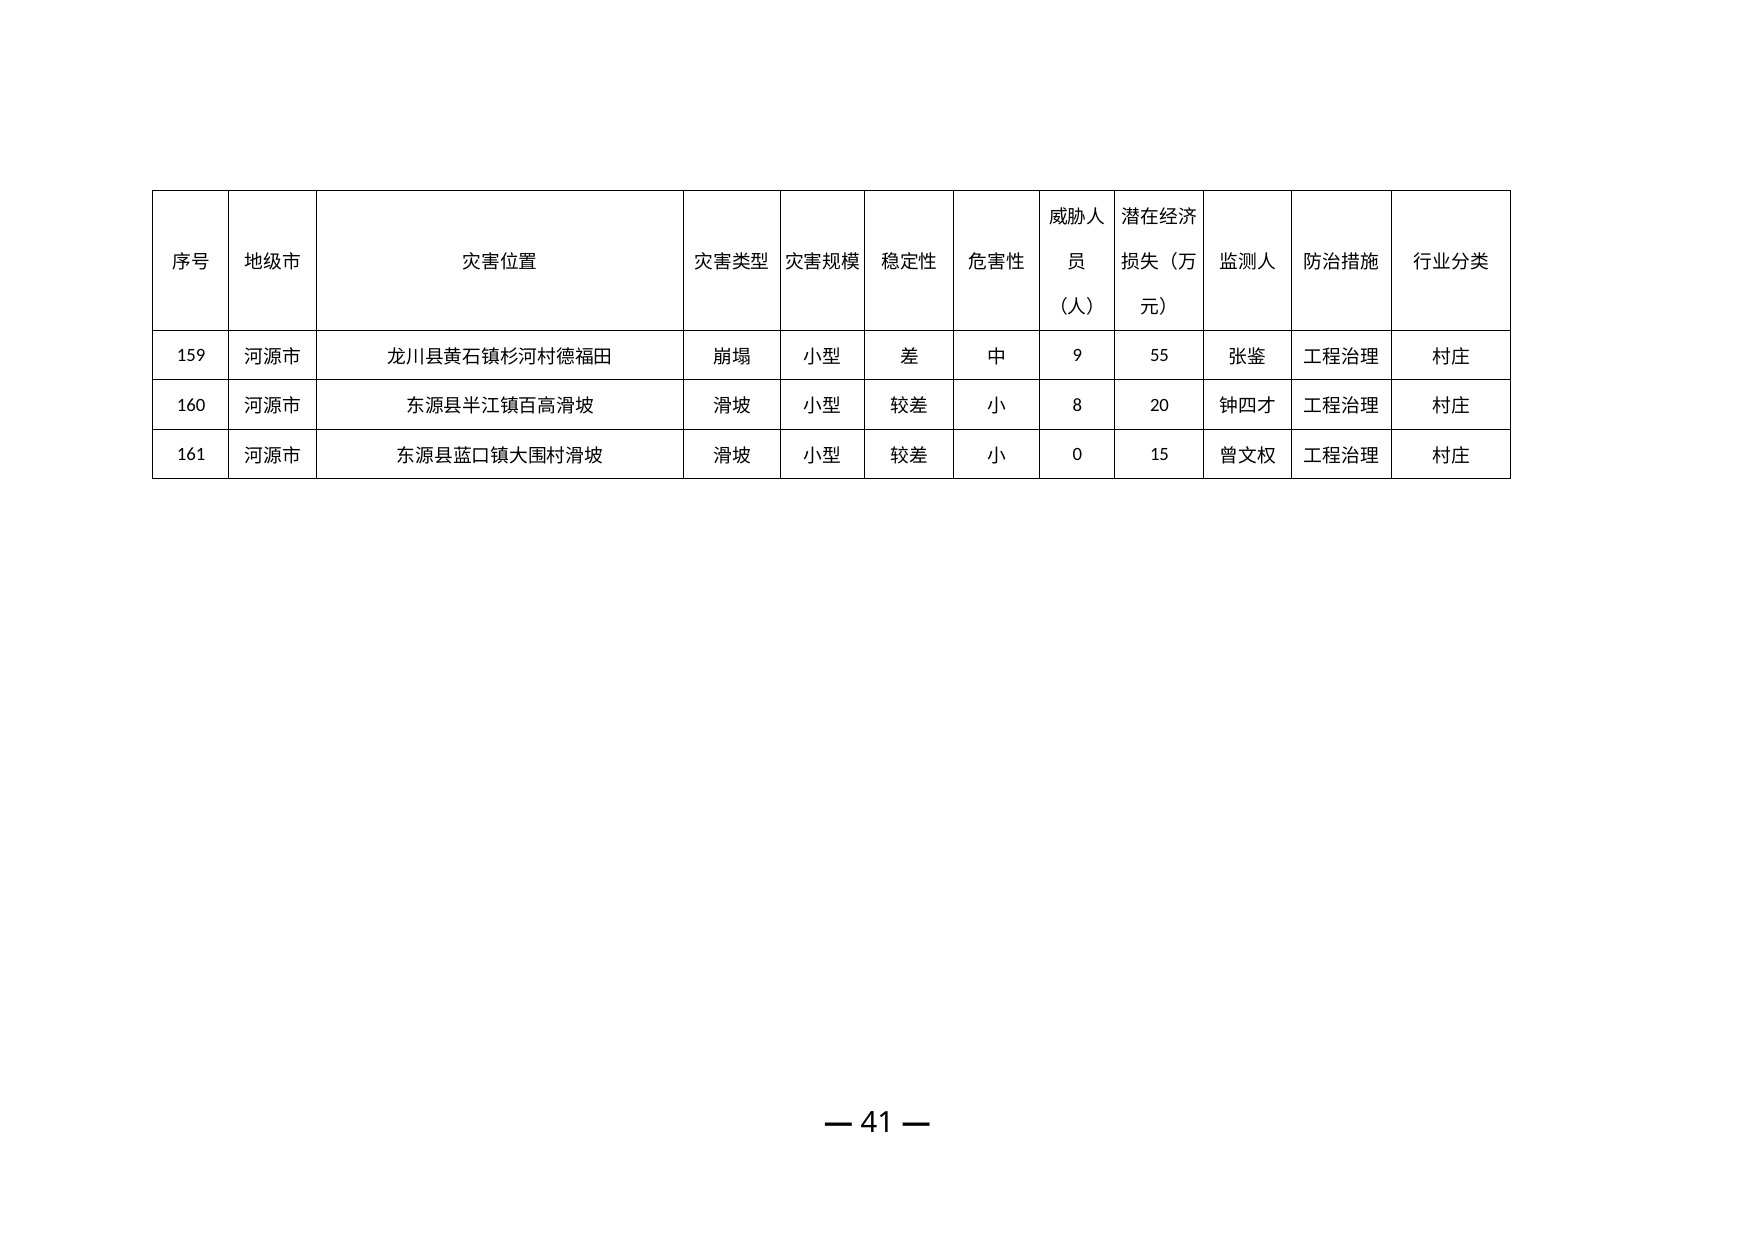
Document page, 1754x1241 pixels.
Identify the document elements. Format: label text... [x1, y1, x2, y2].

table_header 潜在经济损失（万元） [1115, 191, 1203, 330]
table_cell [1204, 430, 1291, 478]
table_header 监测人 [1204, 191, 1291, 330]
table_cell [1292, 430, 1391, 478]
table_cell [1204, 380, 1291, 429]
table_header 威胁人员（人） [1040, 191, 1114, 330]
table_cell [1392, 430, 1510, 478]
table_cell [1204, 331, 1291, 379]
table_header 地级市 [229, 191, 316, 330]
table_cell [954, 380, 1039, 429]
table_header 灾害类型 [684, 191, 780, 330]
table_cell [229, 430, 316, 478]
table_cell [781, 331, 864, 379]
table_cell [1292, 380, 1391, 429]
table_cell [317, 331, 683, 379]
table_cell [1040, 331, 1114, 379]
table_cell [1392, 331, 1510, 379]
table_header 危害性 [954, 191, 1039, 330]
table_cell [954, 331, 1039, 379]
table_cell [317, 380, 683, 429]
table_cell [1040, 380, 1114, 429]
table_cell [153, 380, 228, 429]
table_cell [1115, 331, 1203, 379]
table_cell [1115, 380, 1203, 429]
table_header 灾害位置 [317, 191, 683, 330]
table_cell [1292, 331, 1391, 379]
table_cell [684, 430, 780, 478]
table_header 稳定性 [865, 191, 953, 330]
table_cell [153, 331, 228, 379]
table_header 防治措施 [1292, 191, 1391, 330]
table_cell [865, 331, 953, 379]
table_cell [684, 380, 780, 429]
table_header 行业分类 [1392, 191, 1510, 330]
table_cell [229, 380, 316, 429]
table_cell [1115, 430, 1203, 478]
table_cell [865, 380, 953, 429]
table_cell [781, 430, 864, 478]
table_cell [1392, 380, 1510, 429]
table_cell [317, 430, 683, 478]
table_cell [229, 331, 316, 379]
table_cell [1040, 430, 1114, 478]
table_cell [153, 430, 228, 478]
table_header 灾害规模 [781, 191, 864, 330]
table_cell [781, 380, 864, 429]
table_header 序号 [153, 191, 228, 330]
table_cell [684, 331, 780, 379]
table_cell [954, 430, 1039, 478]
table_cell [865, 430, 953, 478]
